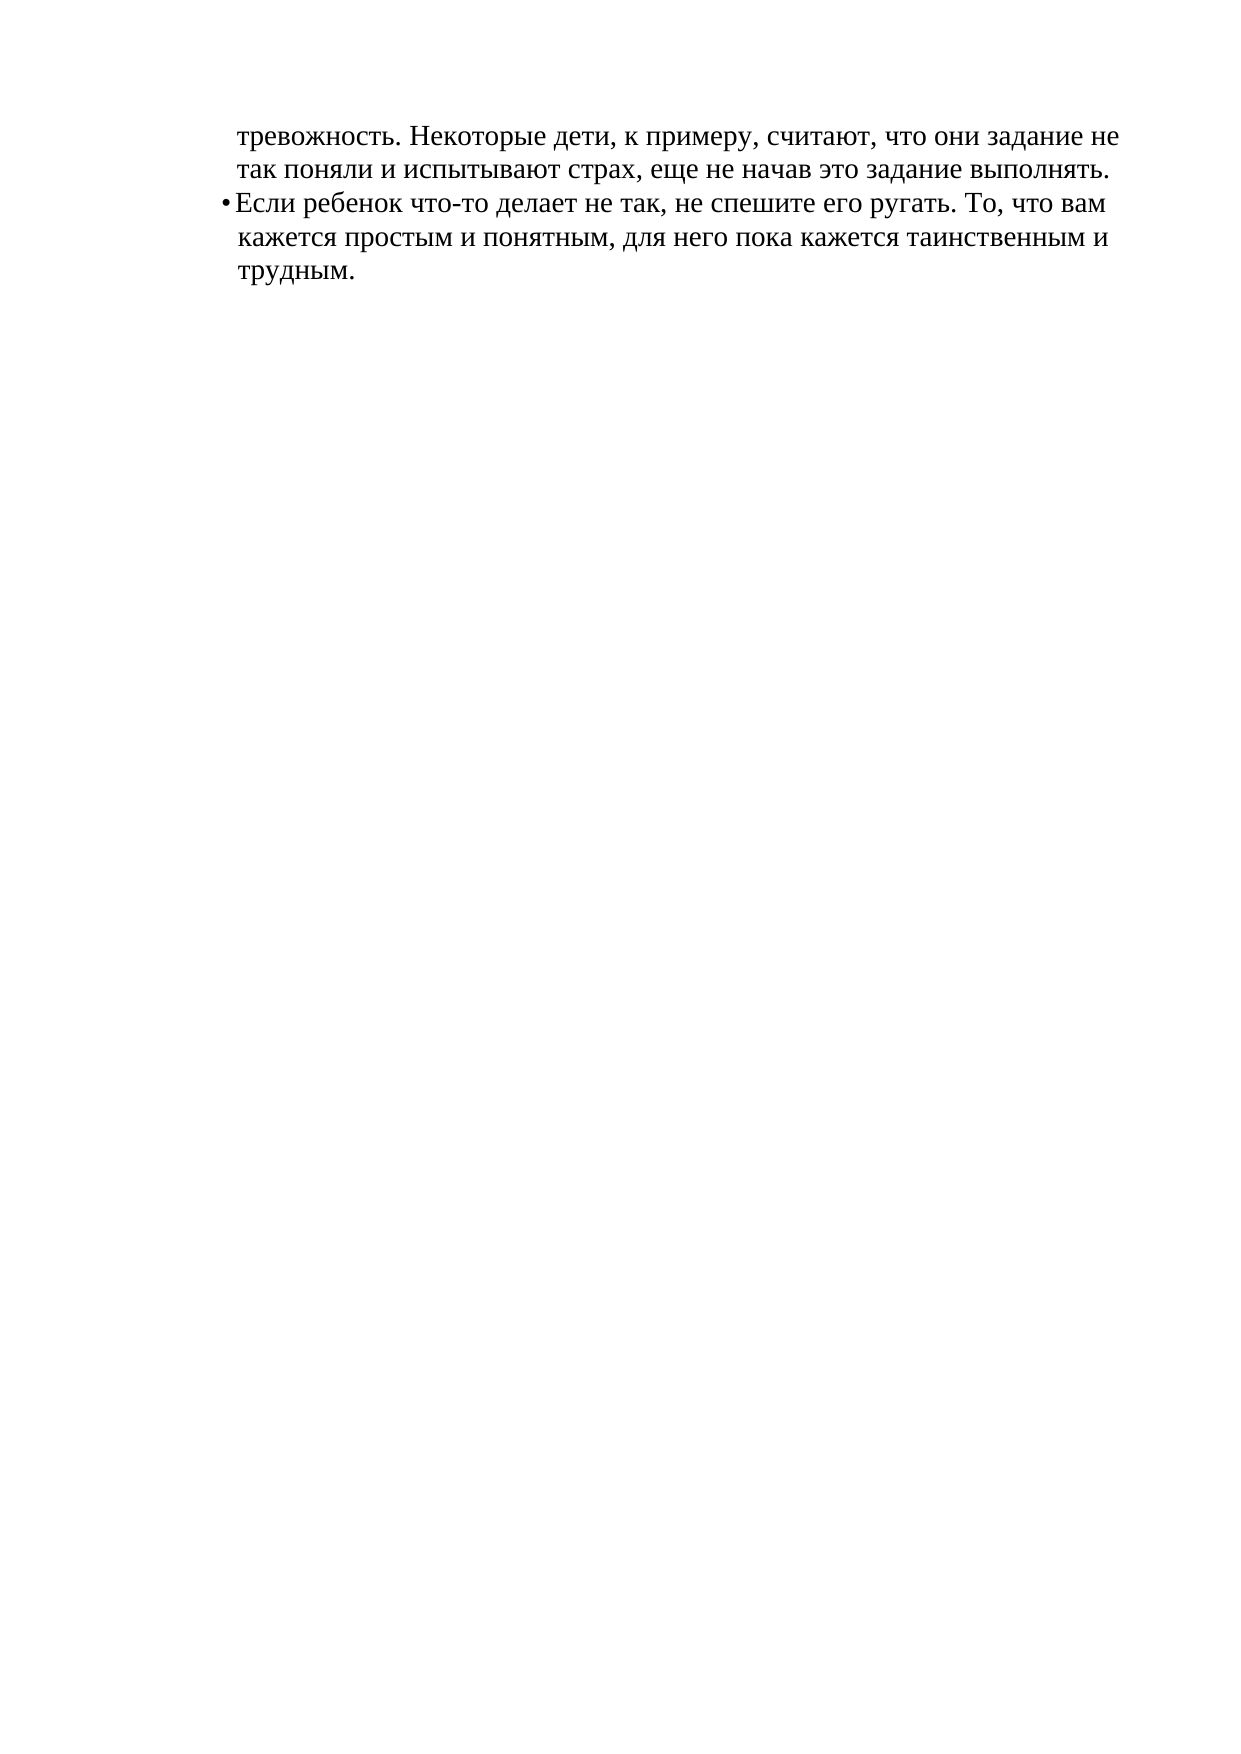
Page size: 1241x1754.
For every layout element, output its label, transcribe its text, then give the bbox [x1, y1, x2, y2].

text • Если ребенок что-то делает не так, не спешите его ругать. То, что вам кажется простым и понятным, для него пока кажется таинственным и трудным. [221, 185, 1152, 286]
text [220, 118, 1152, 185]
